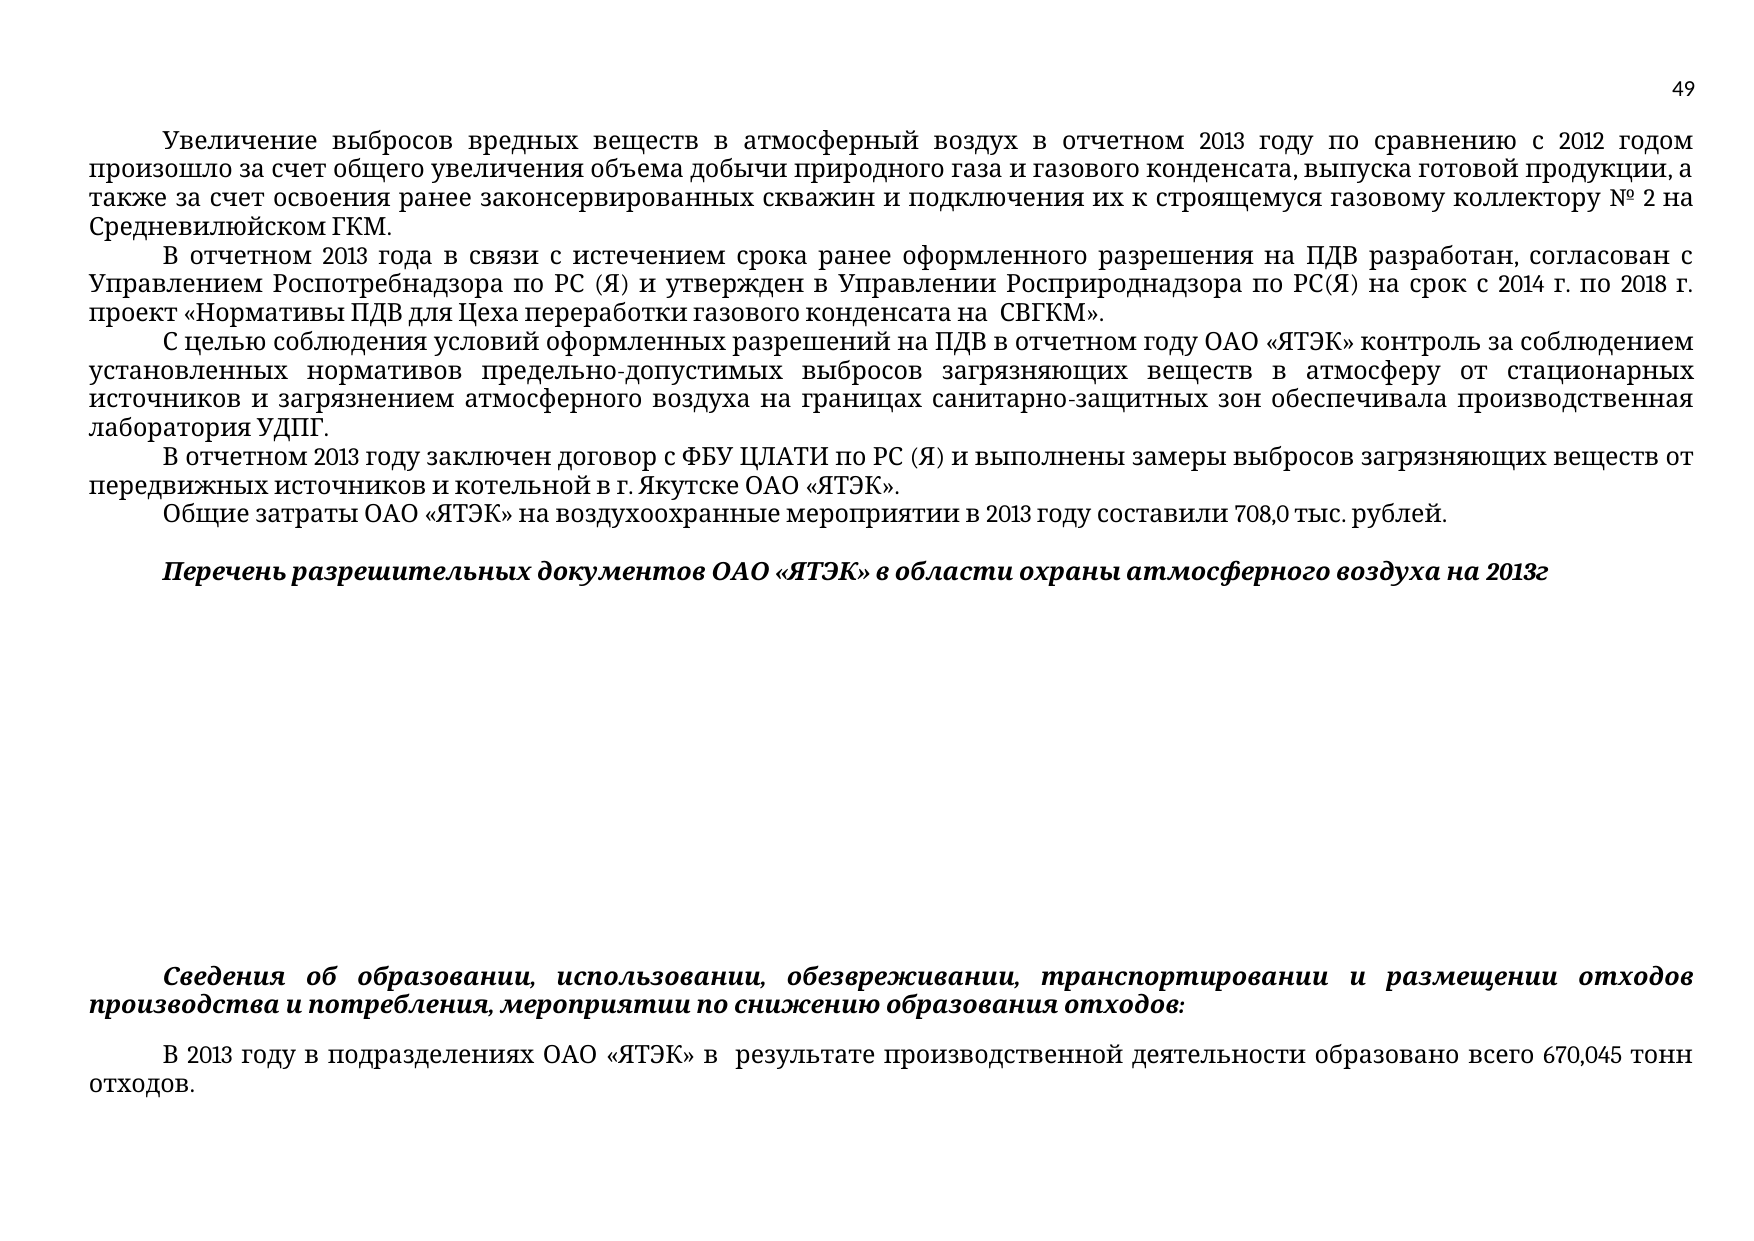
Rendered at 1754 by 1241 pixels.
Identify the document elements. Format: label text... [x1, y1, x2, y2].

text Сведения об образовании, использовании, обезвреживании, транспортировании и размещении отходов производства и потребления, мероприятии по снижению образования отходов: [89, 962, 1695, 1020]
text В 2013 году в подразделениях ОАО «ЯТЭК» в результате производственной деятельности образовано всего 670,045 тонн отходов. [89, 1041, 1695, 1098]
text Перечень разрешительных документов ОАО «ЯТЭК» в области охраны атмосферного воздуха на 2013г [89, 558, 1695, 587]
text В отчетном 2013 году заключен договор с ФБУ ЦЛАТИ по РС (Я) и выполнены замеры выбросов загрязняющих веществ от передвижных источников и котельной в г. Якутске ОАО «ЯТЭК». [89, 443, 1695, 500]
text С целью соблюдения условий оформленных разрешений на ПДВ в отчетном году ОАО «ЯТЭК» контроль за соблюдением установленных нормативов предельно-допустимых выбросов загрязняющих веществ в атмосферу от стационарных источников и загрязнением атмосферного воздуха на границах санитарно-защитных зон обеспечивала производственная лаборатория УДПГ. [89, 328, 1695, 443]
text Увеличение выбросов вредных веществ в атмосферный воздух в отчетном 2013 году по сравнению с 2012 годом произошло за счет общего увеличения объема добычи природного газа и газового конденсата, выпуска готовой продукции, а также за счет освоения ранее законсервированных скважин и подключения их к строящемуся газовому коллектору № 2 на Средневилюйском ГКМ. [89, 127, 1695, 242]
text В отчетном 2013 года в связи с истечением срока ранее оформленного разрешения на ПДВ разработан, согласован с Управлением Роспотребнадзора по РС (Я) и утвержден в Управлении Росприроднадзора по РС(Я) на срок с 2014 г. по 2018 г. проект «Нормативы ПДВ для Цеха переработки газового конденсата на СВГКМ». [89, 242, 1695, 328]
text Общие затраты ОАО «ЯТЭК» на воздухоохранные мероприятии в 2013 году составили 708,0 тыс. рублей. [89, 500, 1695, 529]
